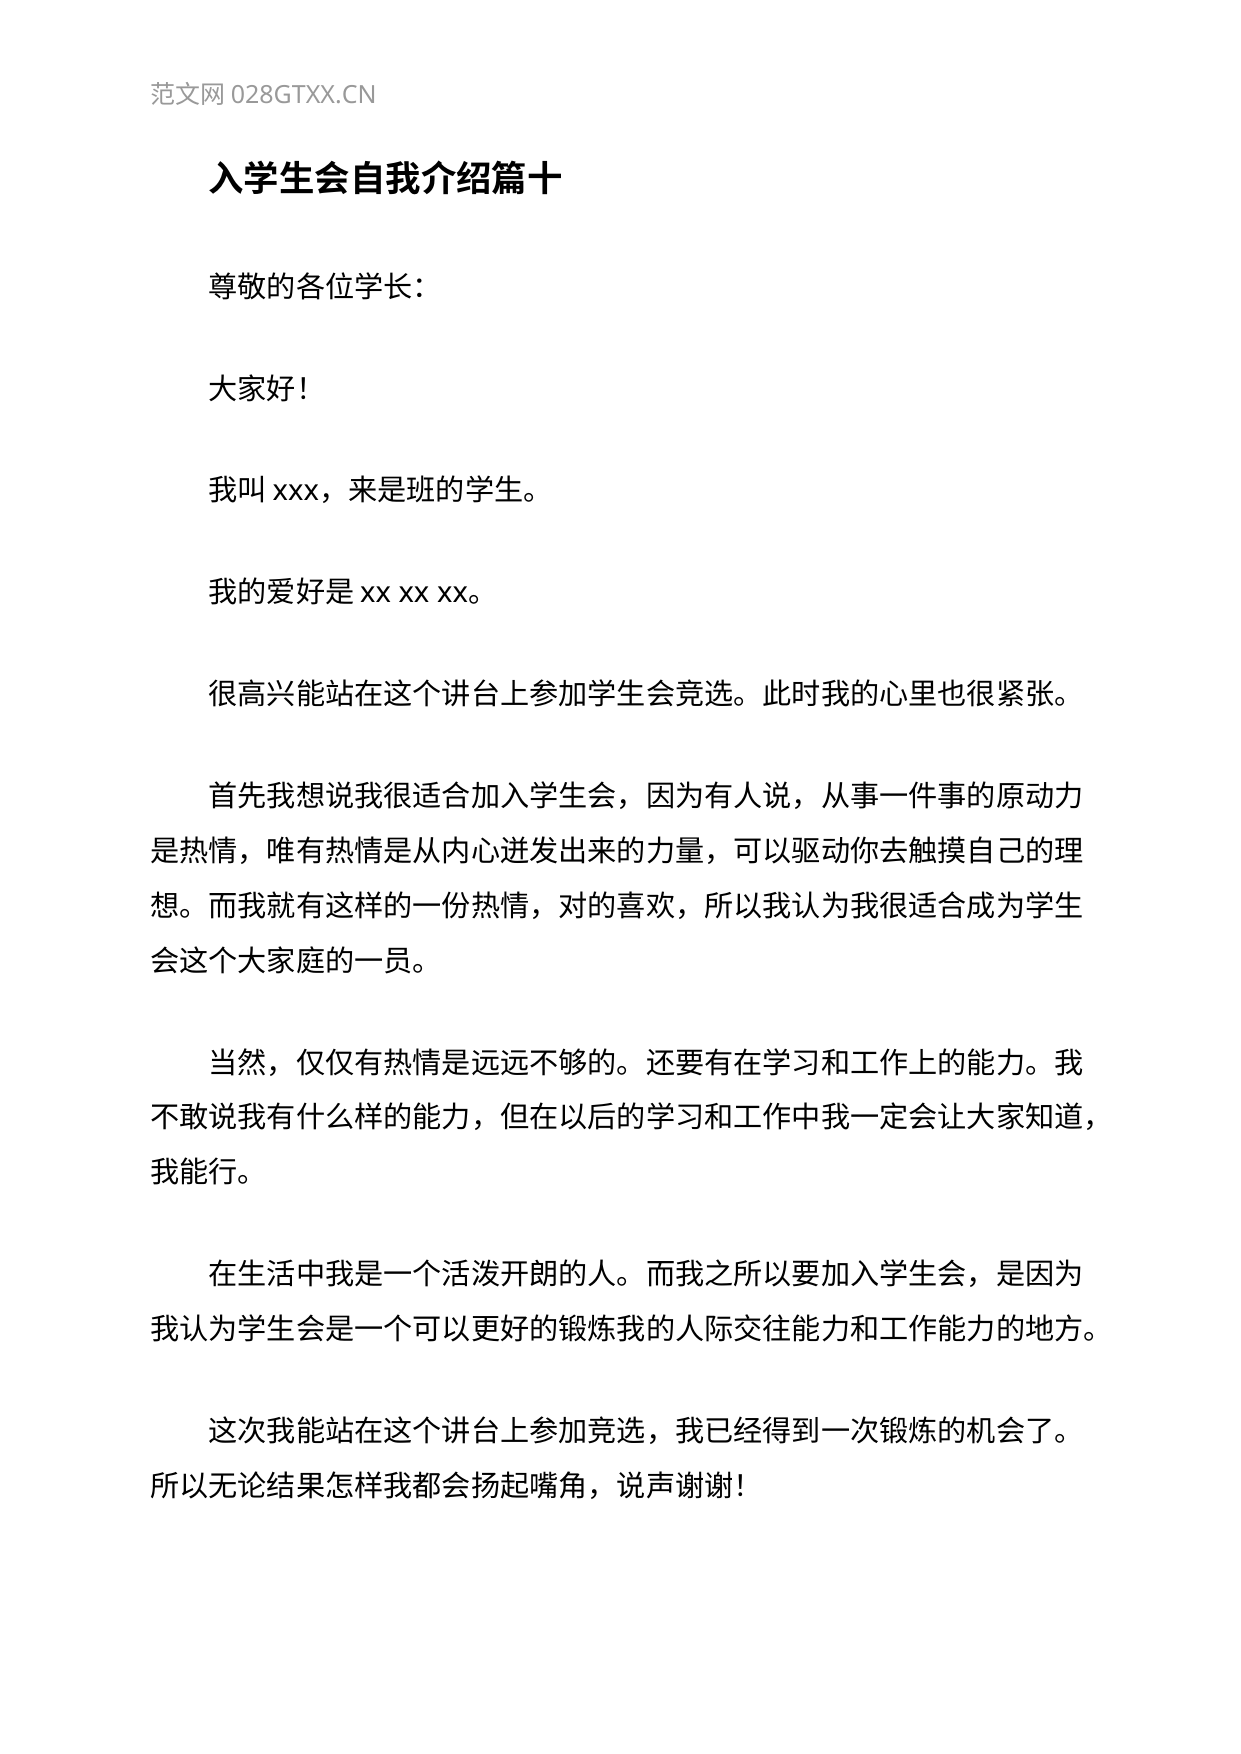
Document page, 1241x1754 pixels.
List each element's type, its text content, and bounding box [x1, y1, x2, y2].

text 我叫xxx，来是班的学生。 [150, 467, 1090, 509]
text 尊敬的各位学长： [150, 263, 1090, 306]
text 大家好！ [150, 365, 1090, 407]
text 这次我能站在这个讲台上参加竞选，我已经得到一次锻炼的机会了。所以无论结果怎样我都会扬起嘴角，说声谢谢！ [150, 1407, 1090, 1504]
text 很高兴能站在这个讲台上参加学生会竞选。此时我的心里也很紧张。 [150, 671, 1090, 713]
text 入学生会自我介绍篇十 [150, 150, 1090, 201]
text 首先我想说我很适合加入学生会，因为有人说，从事一件事的原动力是热情，唯有热情是从内心迸发出来的力量，可以驱动你去触摸自己的理想。而我就有这样的一份热情，对的喜欢，所以我认为我很适合成为学生会这个大家庭的一员。 [150, 773, 1090, 980]
text 在生活中我是一个活泼开朗的人。而我之所以要加入学生会，是因为我认为学生会是一个可以更好的锻炼我的人际交往能力和工作能力的地方。 [150, 1251, 1090, 1348]
text 当然，仅仅有热情是远远不够的。还要有在学习和工作上的能力。我不敢说我有什么样的能力，但在以后的学习和工作中我一定会让大家知道，我能行。 [150, 1039, 1090, 1191]
text 我的爱好是xx xx xx。 [150, 569, 1090, 611]
